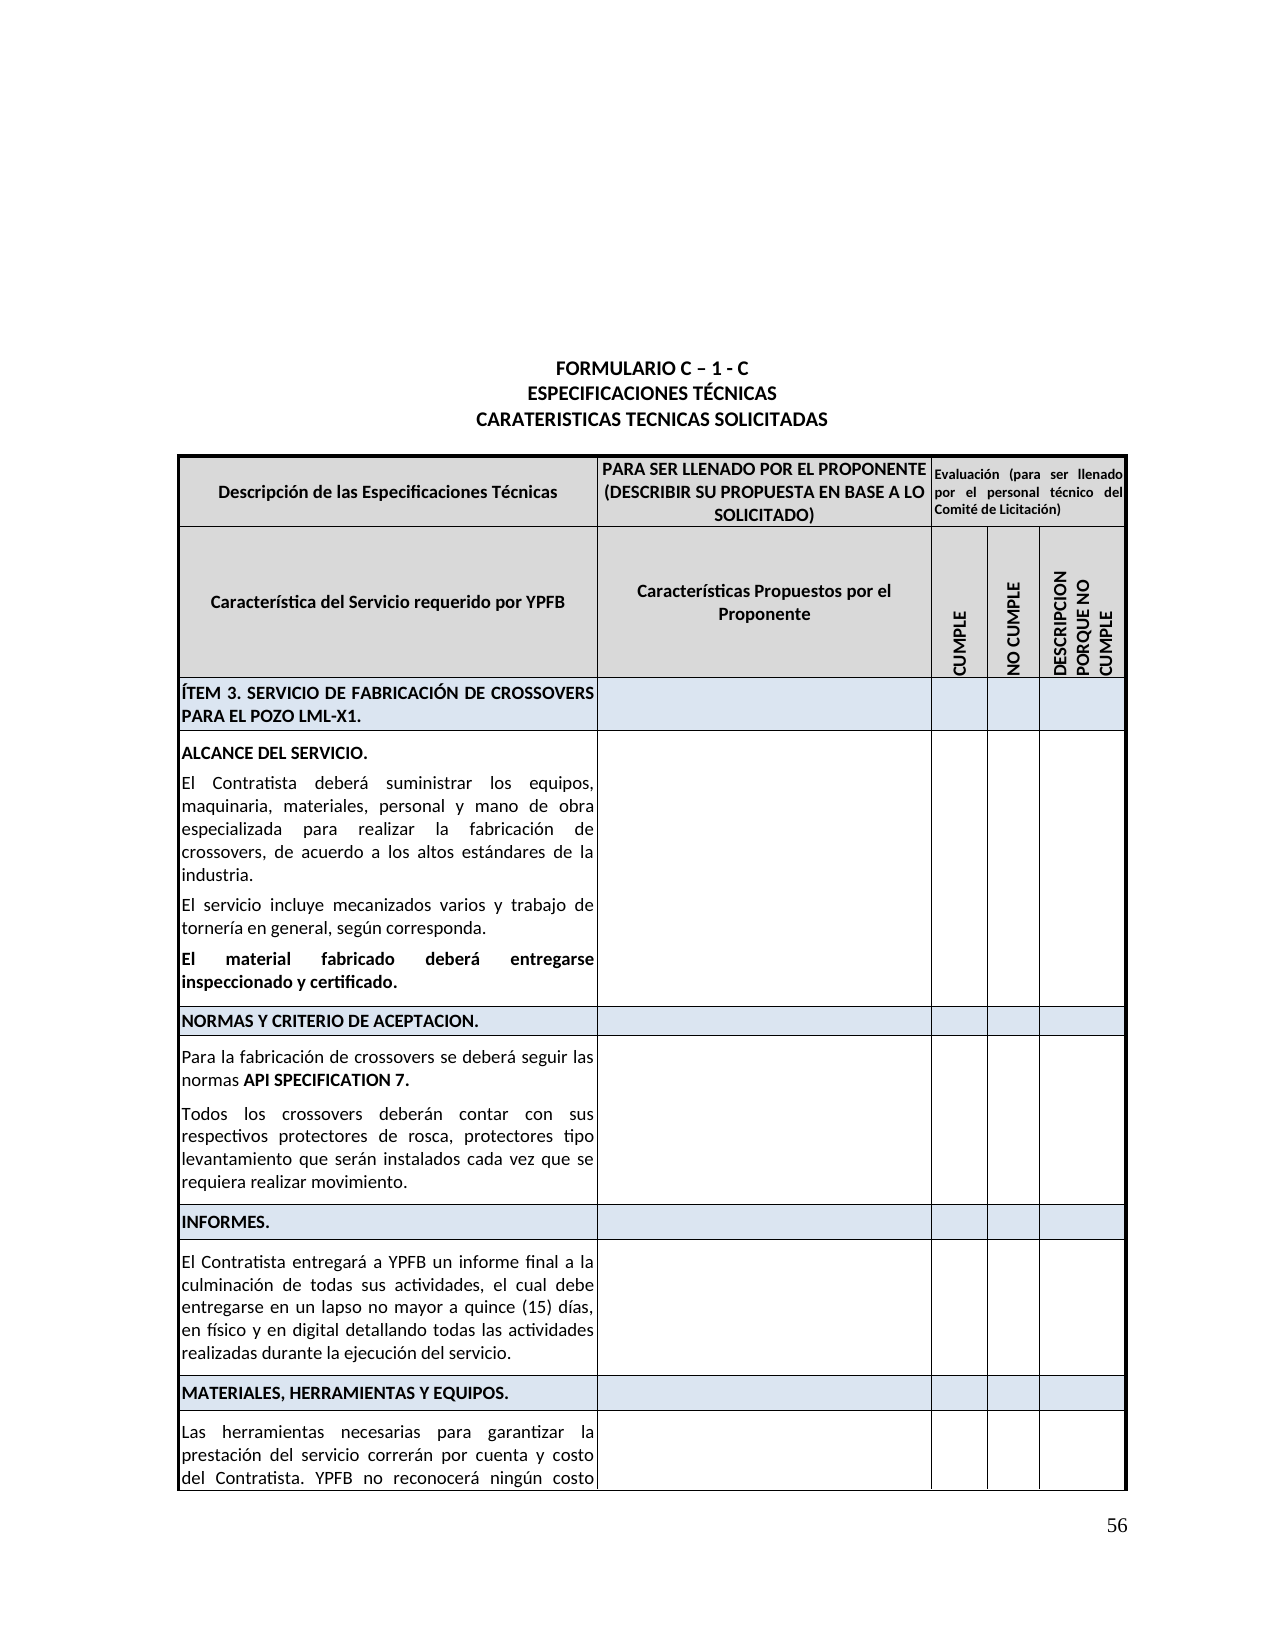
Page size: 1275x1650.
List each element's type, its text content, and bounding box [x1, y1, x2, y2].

table_cell NO CUMPLE [988, 527, 1039, 677]
table_cell INFORMES. [180, 1205, 597, 1239]
table_cell [598, 1240, 931, 1374]
table_header PARA SER LLENADO POR EL PROPONENTE (DESCRIBIR SU PROPUESTA EN BASE A LO SOLICITADO) [598, 458, 931, 526]
table_cell Característica del Servicio requerido por YPFB [180, 527, 597, 677]
table_cell [988, 678, 1039, 730]
table_cell [598, 731, 931, 1006]
table_cell [988, 1205, 1039, 1239]
table_cell [988, 731, 1039, 1006]
table_cell [988, 1036, 1039, 1204]
text CARATERISTICAS TECNICAS SOLICITADAS [177, 406, 1127, 431]
table_cell ALCANCE DEL SERVICIO. El Contratista deberá suministrar los equipos, maquinaria, materiales, personal y mano de obra especializada para realizar la fabricación de crossovers, de acuerdo a los altos estándares de la industria. El servicio incluye mecanizados varios y trabajo de tornería en general, según corresponda. El material fabricado deberá entregarse inspeccionado y certificado. [180, 731, 597, 1006]
table_cell [1040, 1411, 1124, 1489]
table_cell El Contratista entregará a YPFB un informe final a la culminación de todas sus actividades, el cual debe entregarse en un lapso no mayor a quince (15) días, en físico y en digital detallando todas las actividades realizadas durante la ejecución del servicio. [180, 1240, 597, 1374]
table_cell [988, 1007, 1039, 1035]
text FORMULARIO C – 1 - C [177, 355, 1127, 381]
table_cell CUMPLE [932, 527, 987, 677]
table_cell [598, 1411, 931, 1489]
table_cell [988, 1411, 1039, 1489]
table_cell [1040, 731, 1124, 1006]
table_cell [932, 1240, 987, 1374]
table_cell [988, 1240, 1039, 1374]
table_cell [932, 1376, 987, 1410]
table_cell NORMAS Y CRITERIO DE ACEPTACION. [180, 1007, 597, 1035]
table_cell [932, 1007, 987, 1035]
table_cell ÍTEM 3. SERVICIO DE FABRICACIÓN DE CROSSOVERS PARA EL POZO LML-X1. [180, 678, 597, 730]
table_header Evaluación (para ser llenado por el personal técnico del Comité de Licitación) [932, 458, 1124, 526]
table_cell [932, 1205, 987, 1239]
table_cell [932, 1411, 987, 1489]
table_cell [1040, 1036, 1124, 1204]
table_cell [1040, 1205, 1124, 1239]
table_cell [1040, 1376, 1124, 1410]
table_cell Para la fabricación de crossovers se deberá seguir las normas API SPECIFICATION 7. Todos los crossovers deberán contar con sus respectivos protectores de rosca, protectores tipo levantamiento que serán instalados cada vez que se requiera realizar movimiento. [180, 1036, 597, 1204]
table_cell DESCRIPCION PORQUE NO CUMPLE [1040, 527, 1124, 677]
table_cell [1040, 1240, 1124, 1374]
text ESPECIFICACIONES TÉCNICAS [177, 381, 1127, 406]
table_cell [1040, 1007, 1124, 1035]
table_cell [932, 1036, 987, 1204]
table_cell [932, 731, 987, 1006]
table_cell [598, 1036, 931, 1204]
table_cell MATERIALES, HERRAMIENTAS Y EQUIPOS. [180, 1376, 597, 1410]
table_cell [598, 1205, 931, 1239]
table_cell [988, 1376, 1039, 1410]
table_cell [932, 678, 987, 730]
table_cell [598, 678, 931, 730]
table_cell [598, 1007, 931, 1035]
table_cell Características Propuestos por el Proponente [598, 527, 931, 677]
table_header Descripción de las Especificaciones Técnicas [180, 458, 597, 526]
table_cell [1040, 678, 1124, 730]
table_cell [598, 1376, 931, 1410]
